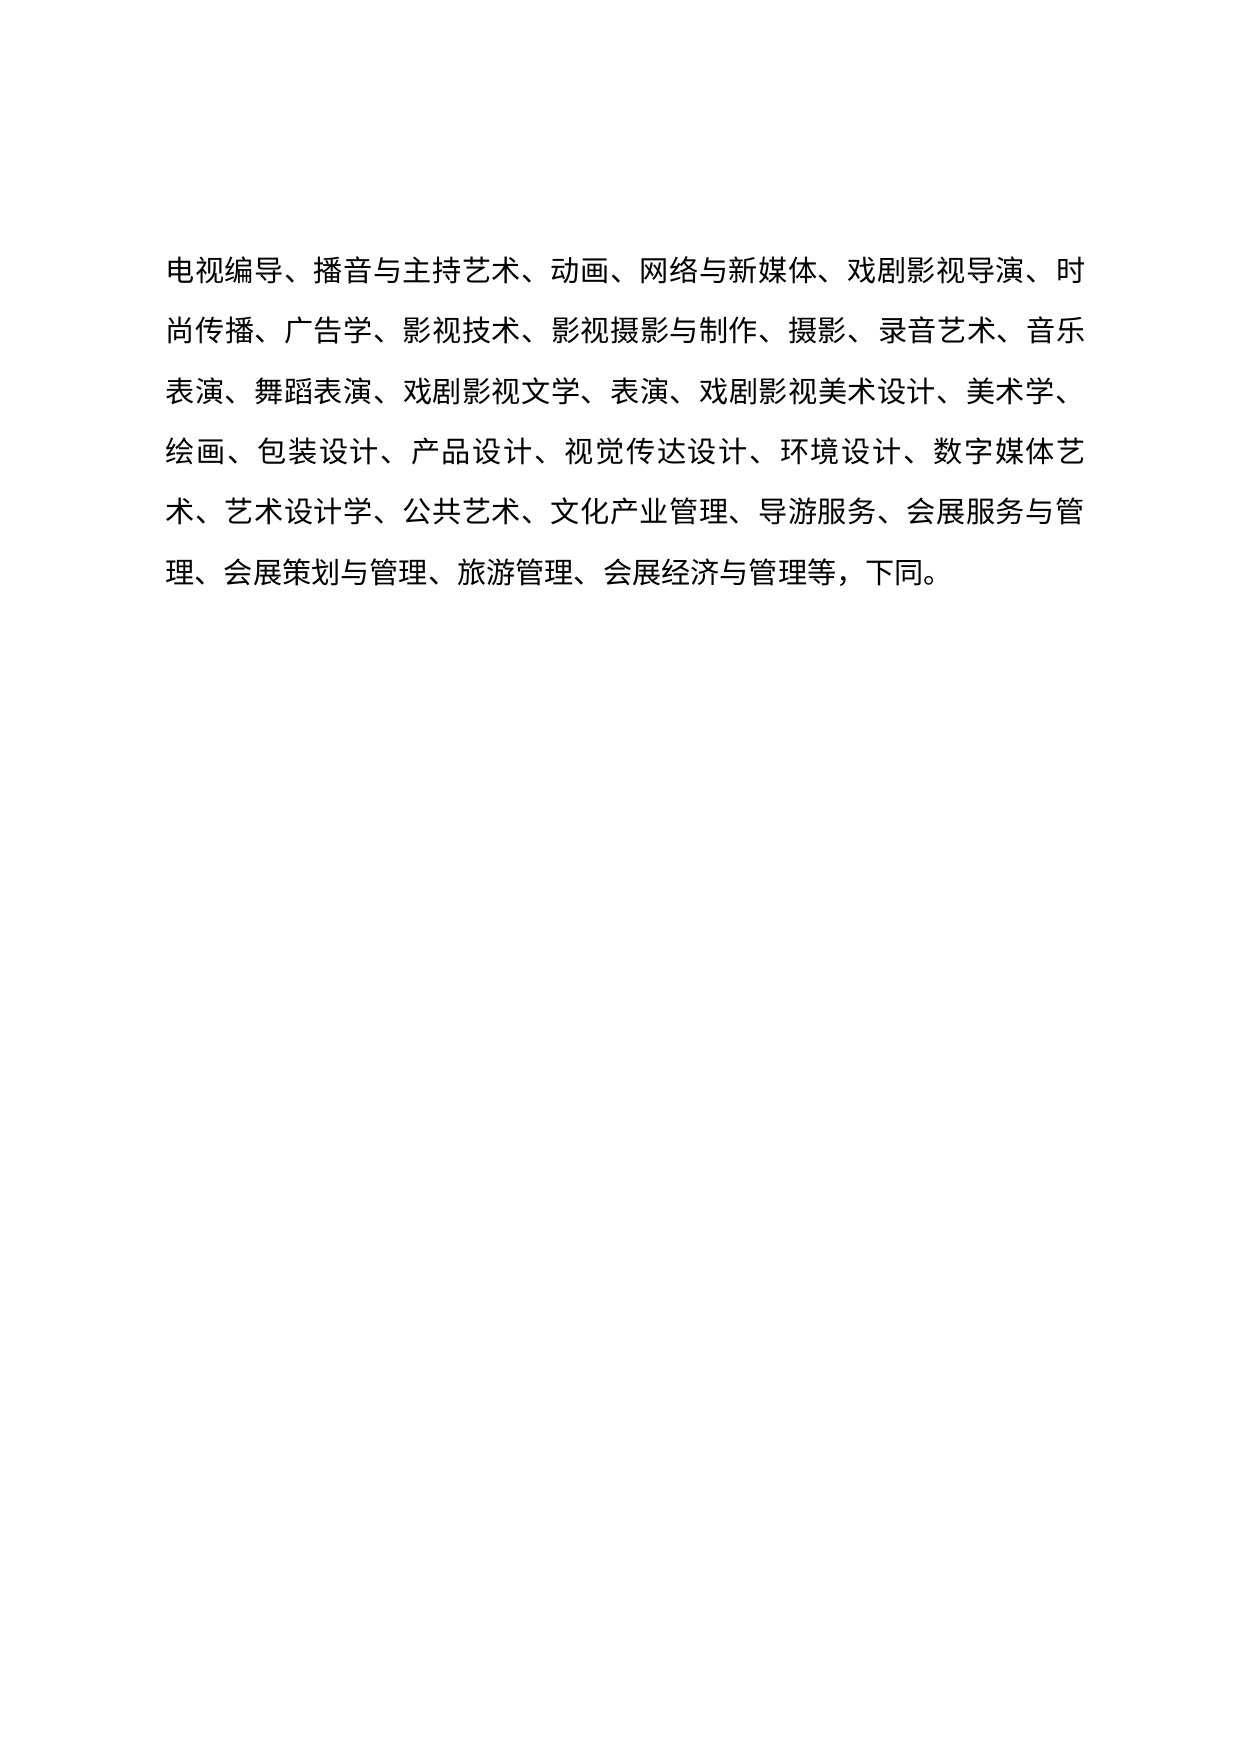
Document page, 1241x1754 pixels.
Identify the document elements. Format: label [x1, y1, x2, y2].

list [165, 233, 1087, 595]
